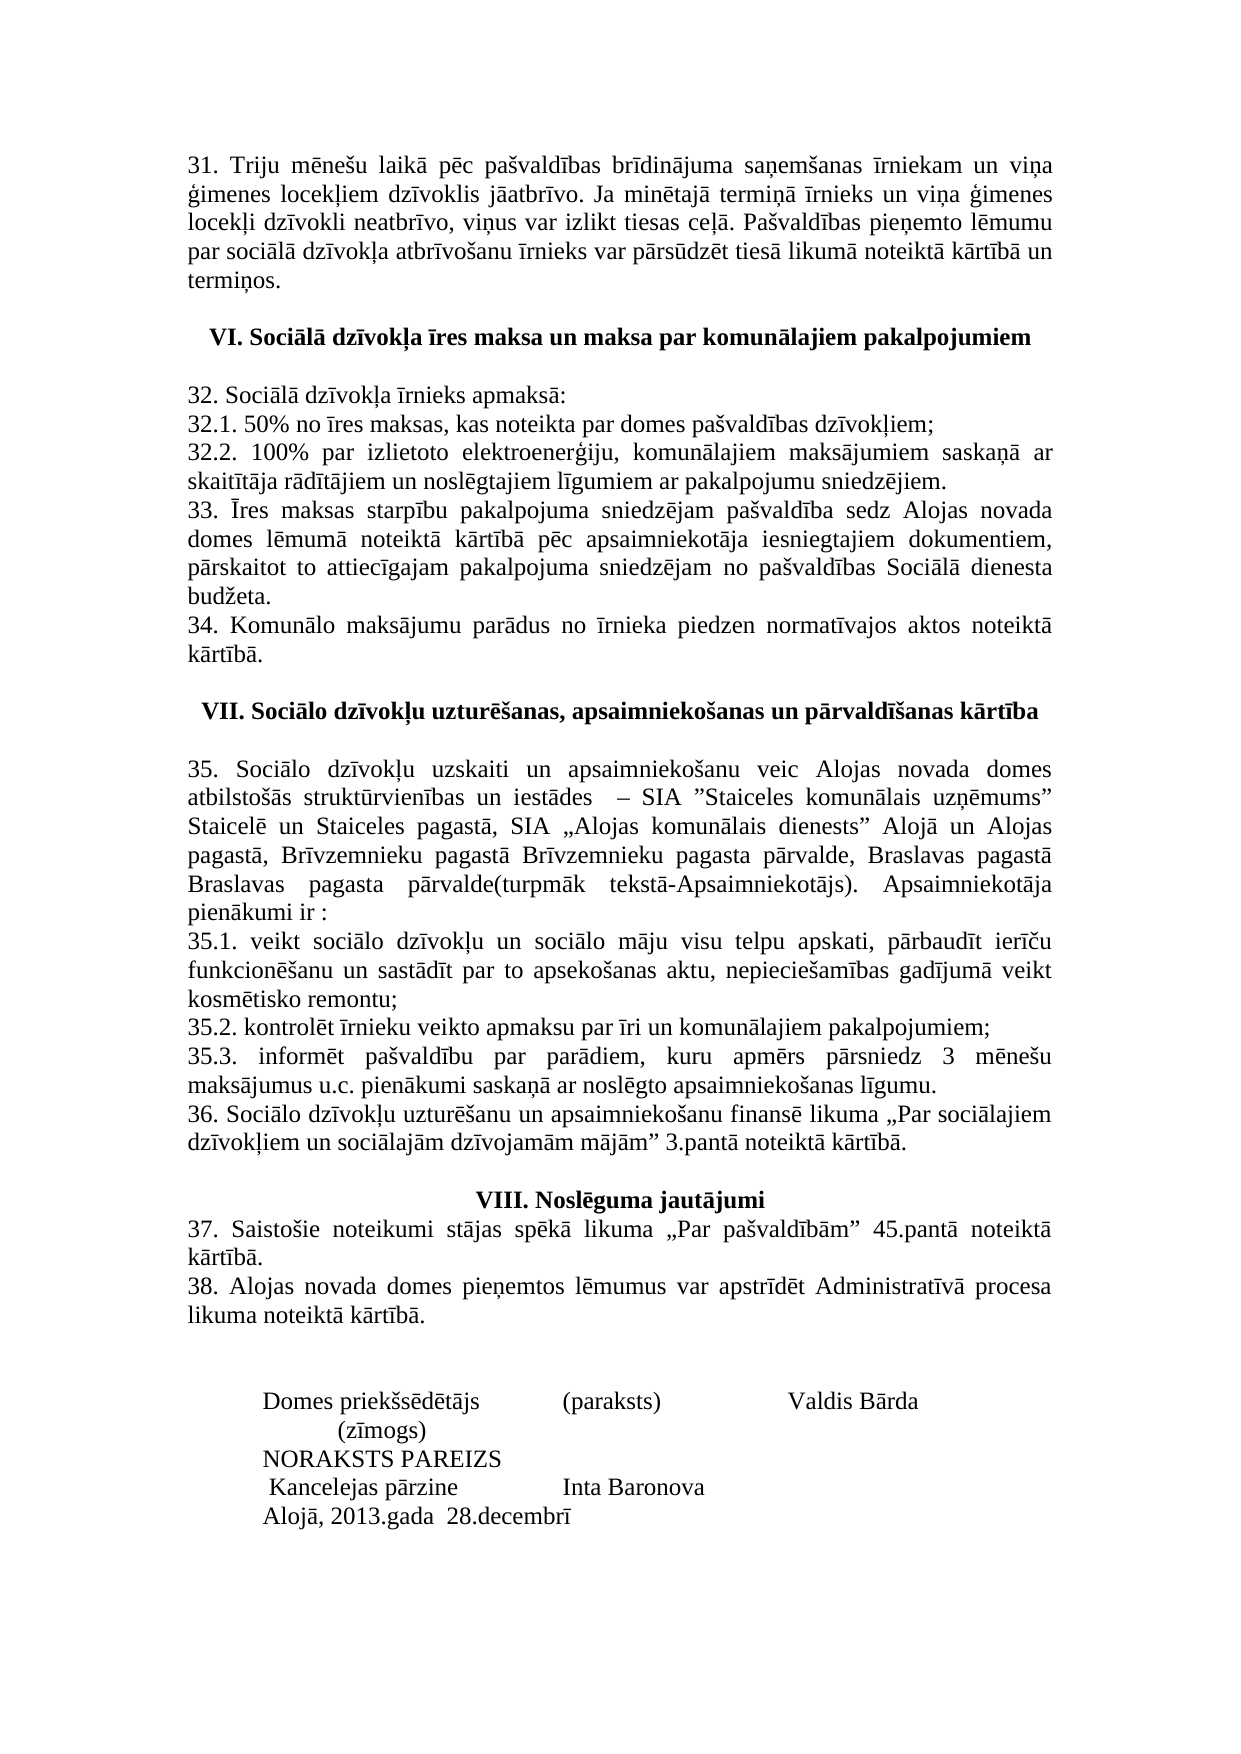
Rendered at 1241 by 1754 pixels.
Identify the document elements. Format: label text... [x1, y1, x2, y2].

text 31. Triju mēnešu laikā pēc pašvaldības brīdinājuma saņemšanas īrniekam un viņa ģimenes locekļiem dzīvoklis jāatbrīvo. Ja minētajā termiņā īrnieks un viņa ģimenes locekļi dzīvokli neatbrīvo, viņus var izlikt tiesas ceļā. Pašvaldības pieņemto lēmumu par sociālā dzīvokļa atbrīvošanu īrnieks var pārsūdzēt tiesā likumā noteiktā kārtībā un termiņos. [187, 150, 1053, 294]
text 35. Sociālo dzīvokļu uzskaiti un apsaimniekošanu veic Alojas novada domes atbilstošās struktūrvienības un iestādes – SIA ”Staiceles komunālais uzņēmums” Staicelē un Staiceles pagastā, SIA „Alojas komunālais dienests” Alojā un Alojas pagastā, Brīvzemnieku pagastā Brīvzemnieku pagasta pārvalde, Braslavas pagastā Braslavas pagasta pārvalde(turpmāk tekstā-Apsaimniekotājs). Apsaimniekotāja pienākumi ir : [187, 754, 1053, 926]
text 36. Sociālo dzīvokļu uzturēšanu un apsaimniekošanu finansē likuma „Par sociālajiem dzīvokļiem un sociālajām dzīvojamām mājām” 3.pantā noteiktā kārtībā. [187, 1099, 1053, 1156]
text Alojā, 2013.gada 28.decembrī [187, 1501, 1053, 1530]
text NORAKSTS PAREIZS [187, 1444, 1053, 1472]
text 34. Komunālo maksājumu parādus no īrnieka piedzen normatīvajos aktos noteiktā kārtībā. [187, 610, 1053, 667]
text Kancelejas pārzine Inta Baronova [187, 1472, 1053, 1501]
text (zīmogs) [300, 1415, 1053, 1444]
text 38. Alojas novada domes pieņemtos lēmumus var apstrīdēt Administratīvā procesa likuma noteiktā kārtībā. [187, 1271, 1053, 1329]
text 37. Saistošie noteikumi stājas spēkā likuma „Par pašvaldībām” 45.pantā noteiktā kārtībā. [187, 1214, 1053, 1271]
text 35.2. kontrolēt īrnieku veikto apmaksu par īri un komunālajiem pakalpojumiem; [187, 1012, 1053, 1041]
text VII. Sociālo dzīvokļu uzturēšanas, apsaimniekošanas un pārvaldīšanas kārtība [187, 696, 1053, 725]
text 33. Īres maksas starpību pakalpojuma sniedzējam pašvaldība sedz Alojas novada domes lēmumā noteiktā kārtībā pēc apsaimniekotāja iesniegtajiem dokumentiem, pārskaitot to attiecīgajam pakalpojuma sniedzējam no pašvaldības Sociālā dienesta budžeta. [187, 495, 1053, 610]
text 32. Sociālā dzīvokļa īrnieks apmaksā: [187, 380, 1053, 409]
text VIII. Noslēguma jautājumi [187, 1185, 1053, 1214]
text Domes priekšsēdētājs (paraksts) Valdis Bārda [225, 1386, 1053, 1415]
text 32.2. 100% par izlietoto elektroenerģiju, komunālajiem maksājumiem saskaņā ar skaitītāja rādītājiem un noslēgtajiem līgumiem ar pakalpojumu sniedzējiem. [187, 437, 1053, 495]
text 35.1. veikt sociālo dzīvokļu un sociālo māju visu telpu apskati, pārbaudīt ierīču funkcionēšanu un sastādīt par to apsekošanas aktu, nepieciešamības gadījumā veikt kosmētisko remontu; [187, 926, 1053, 1012]
text VI. Sociālā dzīvokļa īres maksa un maksa par komunālajiem pakalpojumiem [187, 322, 1053, 351]
text 35.3. informēt pašvaldību par parādiem, kuru apmērs pārsniedz 3 mēnešu maksājumus u.c. pienākumi saskaņā ar noslēgto apsaimniekošanas līgumu. [187, 1041, 1053, 1099]
text 32.1. 50% no īres maksas, kas noteikta par domes pašvaldības dzīvokļiem; [187, 409, 1053, 437]
